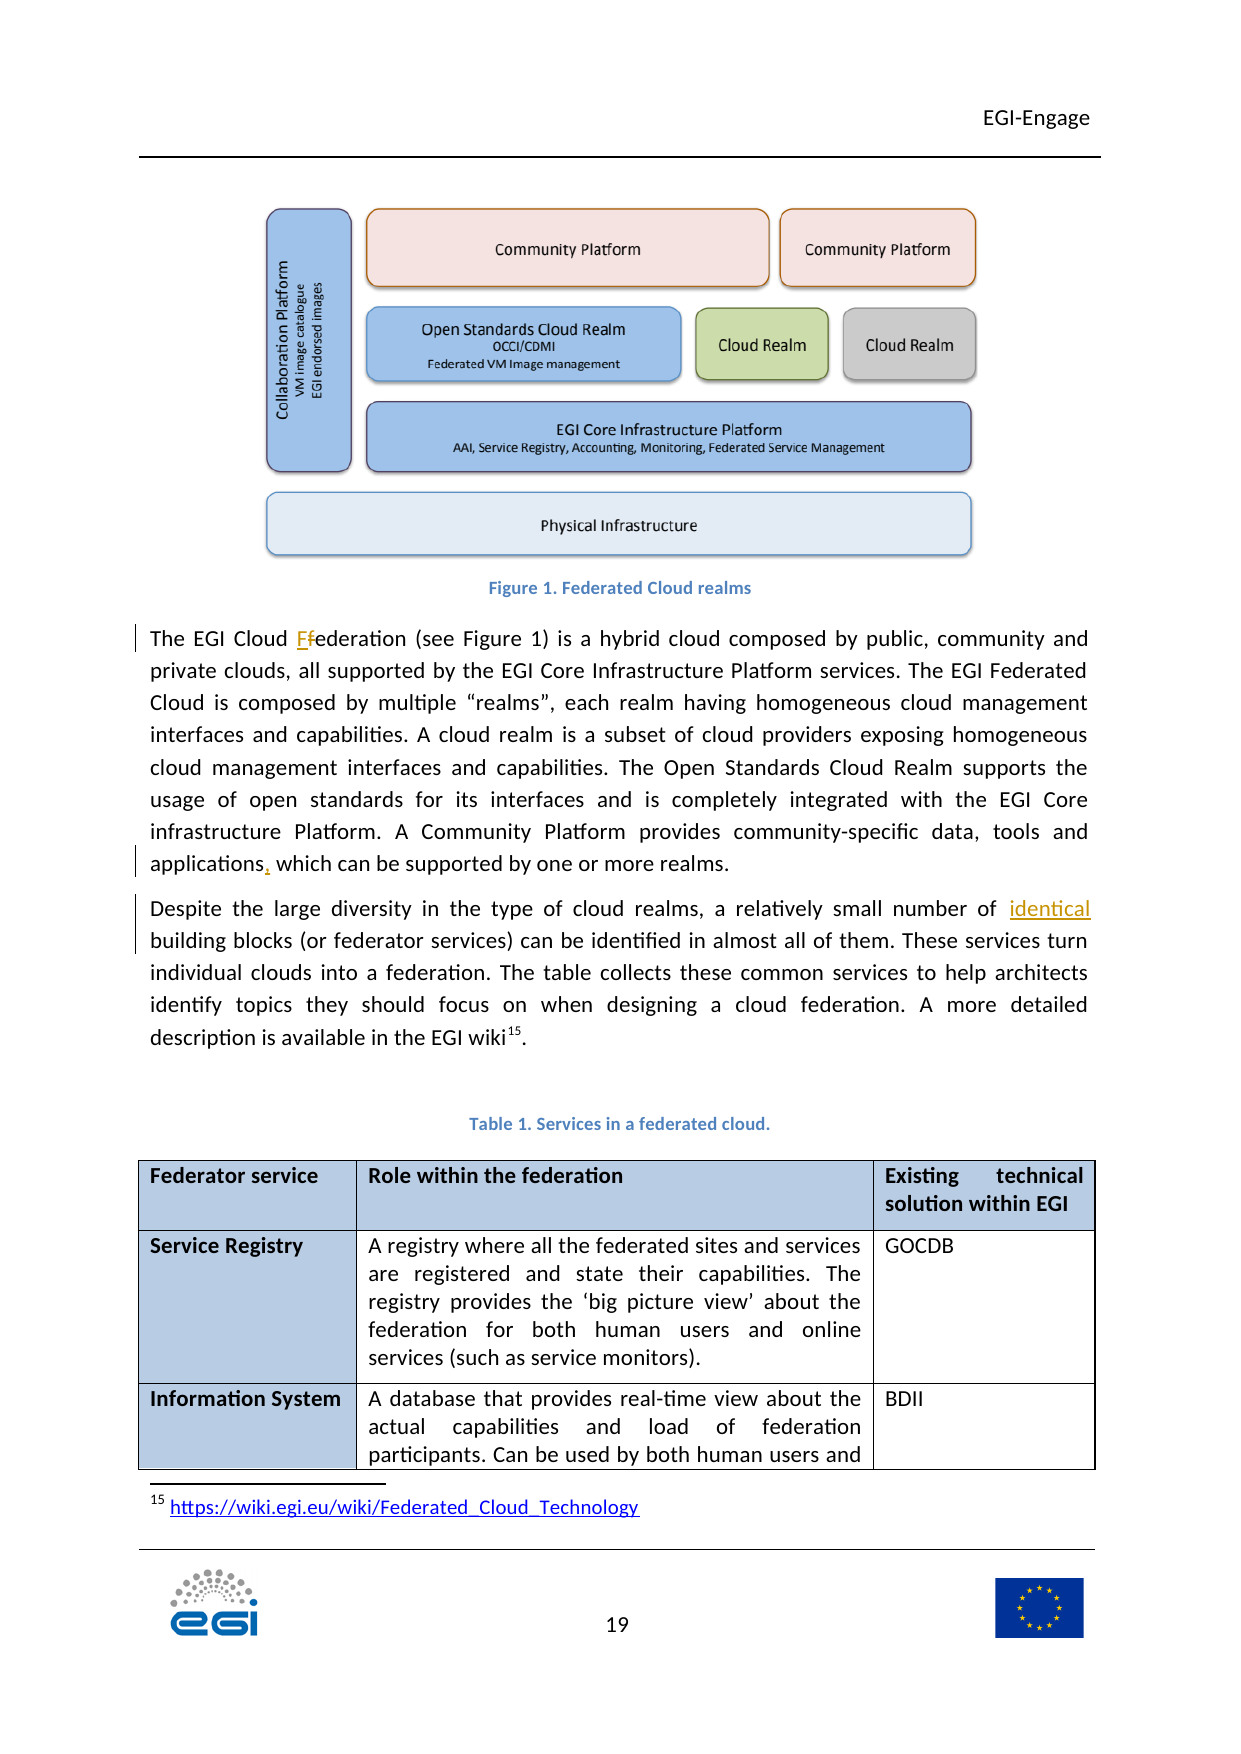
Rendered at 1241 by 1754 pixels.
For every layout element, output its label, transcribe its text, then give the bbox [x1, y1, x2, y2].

text Figure 1. Federated Cloud realms [150, 576, 1090, 599]
table_cell Information System [139, 1384, 356, 1468]
table_header Role within the federation [357, 1161, 873, 1230]
picture [995, 1578, 1084, 1638]
picture [150, 1567, 276, 1638]
text The EGI Cloud ederation (see Figure 1) is a hybrid cloud composed by public, community and private clouds, all supported by the EGI Core Infrastructure Platform services. The EGI Federated Cloud is composed by multiple “realms”, each realm having homogeneous cloud management interfaces and capabilities. A cloud realm is a subset of cloud providers exposing homogeneous cloud management interfaces and capabilities. The Open Standards Cloud Realm supports the usage of open standards for its interfaces and is completely integrated with the EGI Core infrastructure Platform. A Community Platform provides community-specific data, tools and applications which can be supported by one or more realms. [150, 624, 1090, 877]
table_header Existing technical solution within EGI [874, 1161, 1094, 1230]
text Despite the large diversity in the type of cloud realms, a relatively small number of building blocks (or federator services) can be identified in almost all of them. These services turn individual clouds into a federation. The table collects these common services to help architects identify topics they should focus on when designing a cloud federation. A more detailed description is available in the EGI wiki. [150, 894, 1090, 1051]
table_cell Service Registry [139, 1231, 356, 1383]
table_cell GOCDB [874, 1231, 1094, 1383]
table_header Federator service [139, 1161, 356, 1230]
table_cell A registry where all the federated sites and services are registered and state their capabilities. The registry provides the ‘big picture view’ about the federation for both human users and online services (such as service monitors). [357, 1231, 873, 1383]
table_cell BDII [874, 1384, 1094, 1468]
